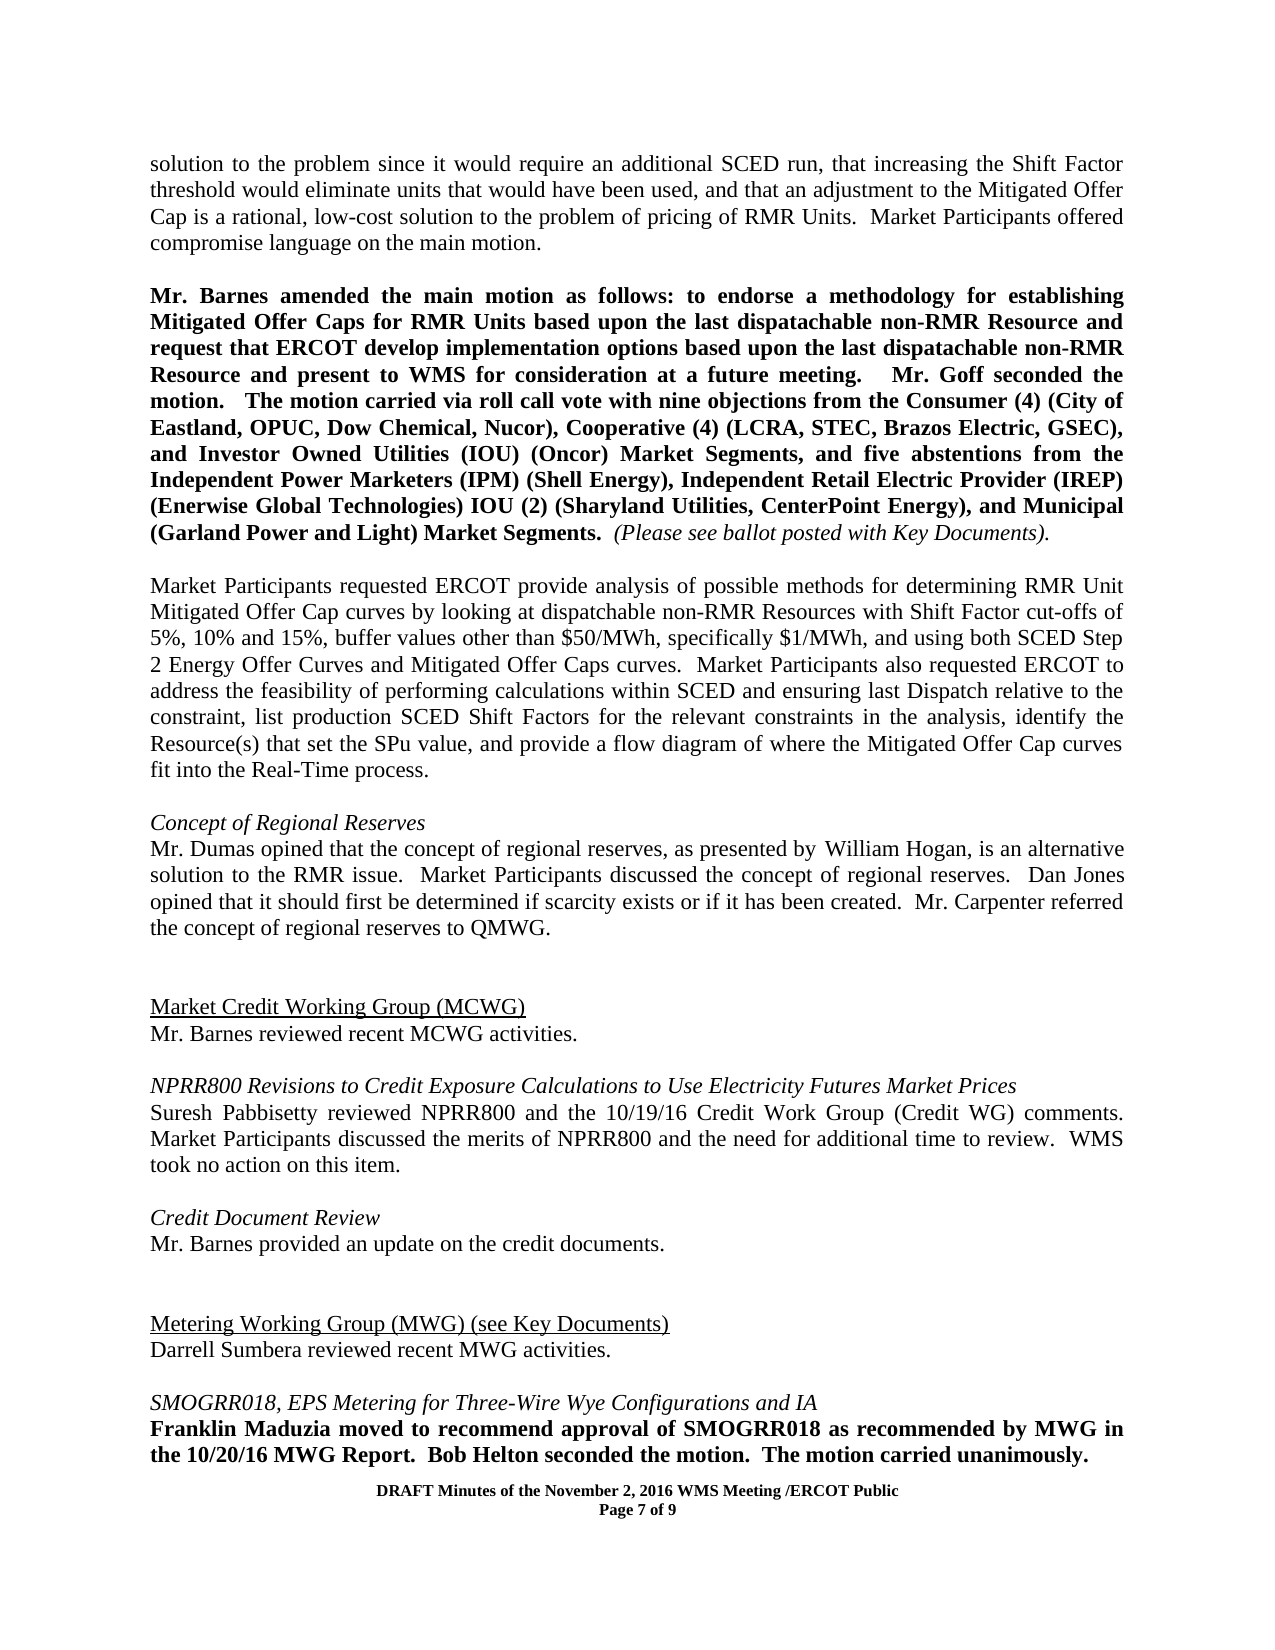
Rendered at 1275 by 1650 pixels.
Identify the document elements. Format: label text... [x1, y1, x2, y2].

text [150, 150, 1125, 255]
text Mr. Barnes reviewed recent MCWG activities. [150, 1020, 1125, 1046]
text Suresh Pabbisetty reviewed NPRR800 and the 10/19/16 Credit Work Group (Credit WG) comments. Market Participants discussed the merits of NPRR800 and the need for additional time to review. WMS took no action on this item. [150, 1099, 1125, 1178]
text Concept of Regional Reserves [150, 809, 1125, 835]
text Credit Document Review [150, 1204, 1125, 1231]
text Darrell Sumbera reviewed recent MWG activities. [150, 1336, 1125, 1362]
text Mr. Barnes provided an update on the credit documents. [150, 1231, 1125, 1257]
text Mr. Dumas opined that the concept of regional reserves, as presented by William Hogan, is an alternative solution to the RMR issue. Market Participants discussed the concept of regional reserves. Dan Jones opined that it should first be determined if scarcity exists or if it has been created. Mr. Carpenter referred the concept of regional reserves to QMWG. [150, 835, 1125, 941]
text Metering Working Group (MWG) (see Key Documents) [150, 1309, 1125, 1336]
text Mr. Barnes amended the main motion as follows: to endorse a methodology for establishing Mitigated Offer Caps for RMR Units based upon the last dispatachable non-RMR Resource and request that ERCOT develop implementation options based upon the last dispatachable non-RMR Resource and present to WMS for consideration at a future meeting. Mr. Goff seconded the motion. The motion carried via roll call vote with nine objections from the Consumer (4) (City of Eastland, OPUC, Dow Chemical, Nucor), Cooperative (4) (LCRA, STEC, Brazos Electric, GSEC), and Investor Owned Utilities (IOU) (Oncor) Market Segments, and five abstentions from the Independent Power Marketers (IPM) (Shell Energy), Independent Retail Electric Provider (IREP) (Enerwise Global Technologies) IOU (2) (Sharyland Utilities, CenterPoint Energy), and Municipal (Garland Power and Light) Market Segments. (Please see ballot posted with Key Documents). [150, 282, 1125, 545]
text SMOGRR018, EPS Metering for Three-Wire Wye Configurations and IA [150, 1389, 1125, 1415]
text Franklin Maduzia moved to recommend approval of SMOGRR018 as recommended by MWG in the 10/20/16 MWG Report. Bob Helton seconded the motion. The motion carried unanimously. [150, 1415, 1125, 1468]
text Market Participants requested ERCOT provide analysis of possible methods for determining RMR Unit Mitigated Offer Cap curves by looking at dispatchable non-RMR Resources with Shift Factor cut-offs of 5%, 10% and 15%, buffer values other than $50/MWh, specifically $1/MWh, and using both SCED Step 2 Energy Offer Curves and Mitigated Offer Caps curves. Market Participants also requested ERCOT to address the feasibility of performing calculations within SCED and ensuring last Dispatch relative to the constraint, list production SCED Shift Factors for the relevant constraints in the analysis, identify the Resource(s) that set the SPu value, and provide a flow diagram of where the Mitigated Offer Cap curves fit into the Real-Time process. [150, 572, 1125, 782]
text NPRR800 Revisions to Credit Exposure Calculations to Use Electricity Futures Market Prices [150, 1072, 1125, 1099]
text Market Credit Working Group (MCWG) [150, 993, 1125, 1020]
